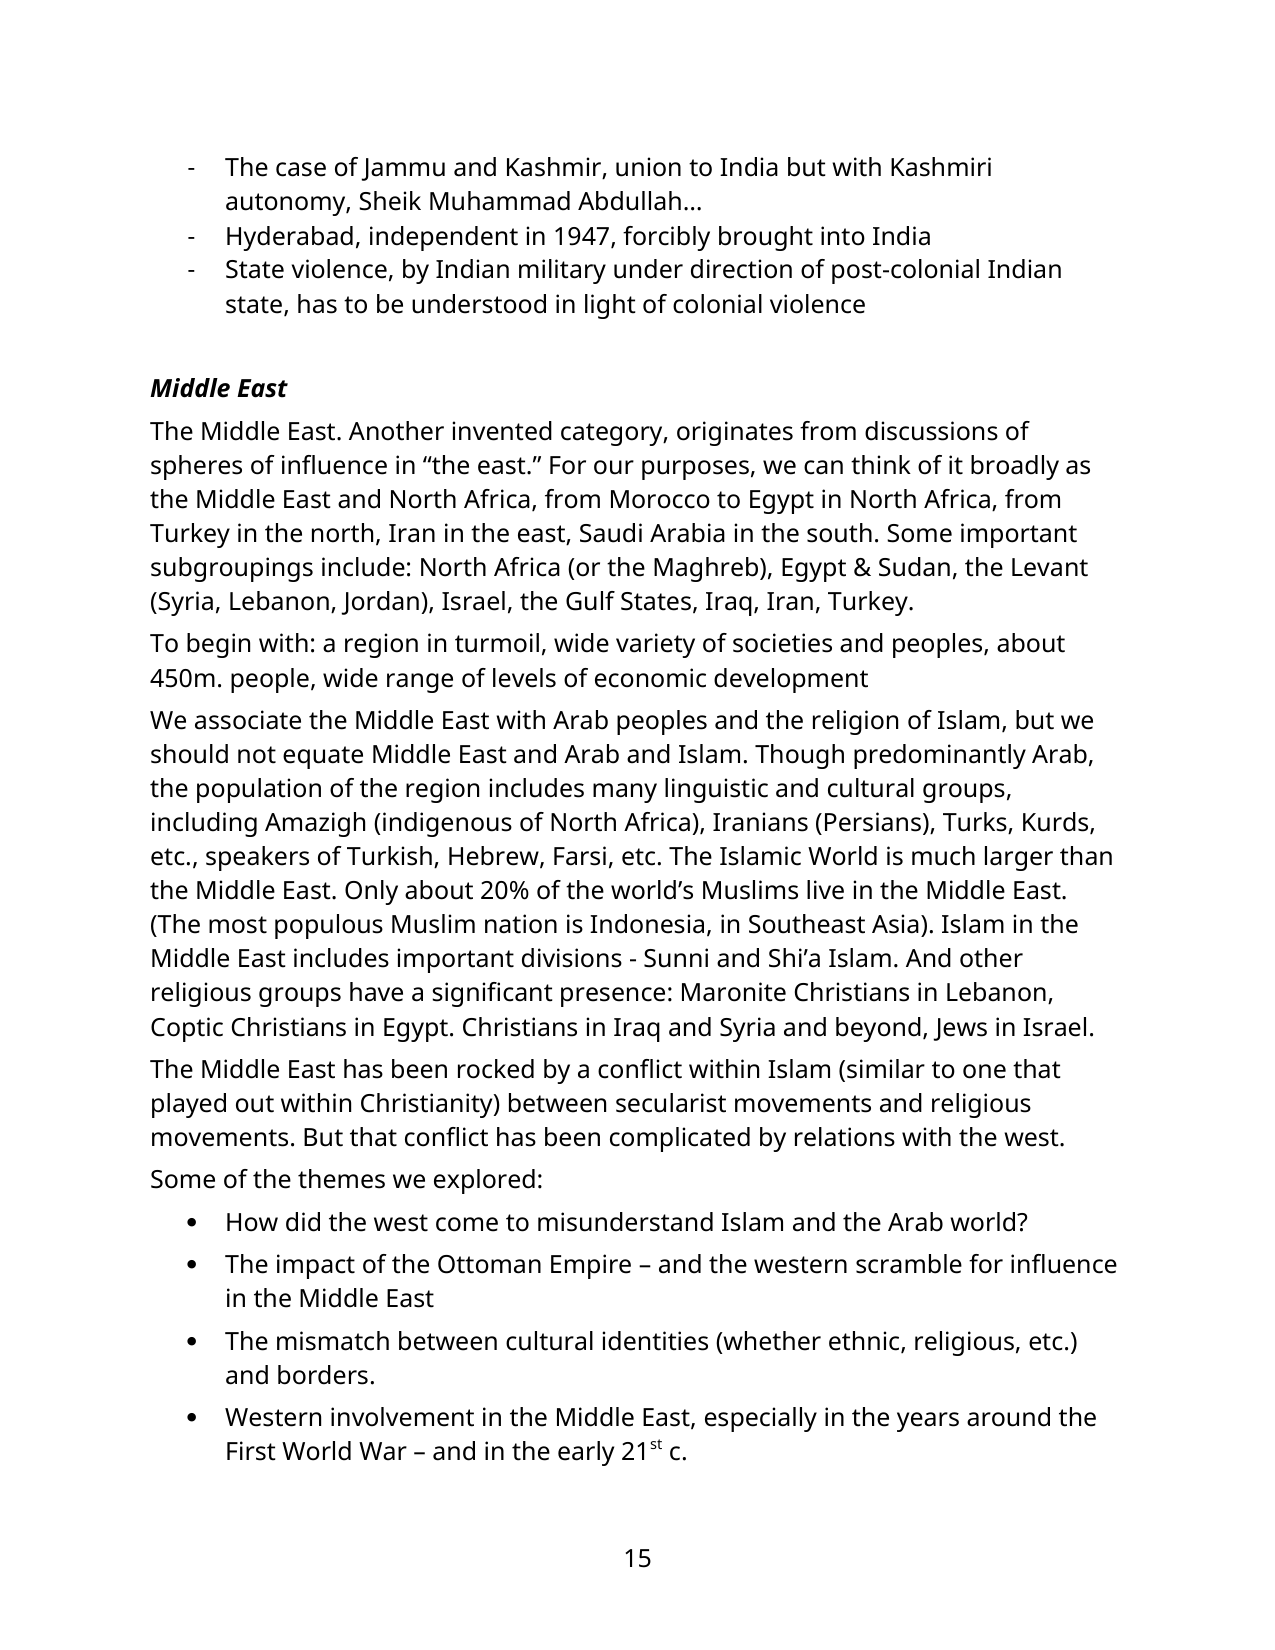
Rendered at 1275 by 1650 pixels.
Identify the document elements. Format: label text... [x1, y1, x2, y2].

text The Middle East has been rocked by a conflict within Islam (similar to one that played out within Christianity) between secularist movements and religious movements. But that conflict has been complicated by relations with the west. [150, 1052, 1125, 1154]
text The Middle East. Another invented category, originates from discussions of spheres of influence in “the east.” For our purposes, we can think of it broadly as the Middle East and North Africa, from Morocco to Egypt in North Africa, from Turkey in the north, Iran in the east, Saudi Arabia in the south. Some important subgroupings include: North Africa (or the Maghreb), Egypt & Sudan, the Levant (Syria, Lebanon, Jordan), Israel, the Gulf States, Iraq, Iran, Turkey. [150, 413, 1125, 618]
text To begin with: a region in turmoil, wide variety of societies and peoples, about 450m. people, wide range of levels of economic development [150, 626, 1125, 694]
list Western involvement in the Middle East, especially in the years around the First World War – and in the early 21st c. [187, 1400, 1125, 1468]
text Some of the themes we explored: [150, 1162, 1125, 1196]
list How did the west come to misunderstand Islam and the Arab world? [187, 1204, 1125, 1238]
list The mismatch between cultural identities (whether ethnic, religious, etc.) and borders. [187, 1323, 1125, 1391]
list Hyderabad, independent in 1947, forcibly brought into India [187, 218, 1125, 252]
list The impact of the Ottoman Empire – and the western scramble for influence in the Middle East [187, 1247, 1125, 1315]
text Middle East [150, 371, 1125, 405]
list The case of Jammu and Kashmir, union to India but with Kashmiri autonomy, Sheik Muhammad Abdullah… [187, 150, 1125, 218]
text We associate the Middle East with Arab peoples and the religion of Islam, but we should not equate Middle East and Arab and Islam. Though predominantly Arab, the population of the region includes many linguistic and cultural groups, including Amazigh (indigenous of North Africa), Iranians (Persians), Turks, Kurds, etc., speakers of Turkish, Hebrew, Farsi, etc. The Islamic World is much larger than the Middle East. Only about 20% of the world’s Muslims live in the Middle East. (The most populous Muslim nation is Indonesia, in Southeast Asia). Islam in the Middle East includes important divisions - Sunni and Shi’a Islam. And other religious groups have a significant presence: Maronite Christians in Lebanon, Coptic Christians in Egypt. Christians in Iraq and Syria and beyond, Jews in Israel. [150, 703, 1125, 1043]
list State violence, by Indian military under direction of post-colonial Indian state, has to be understood in light of colonial violence [187, 252, 1125, 320]
